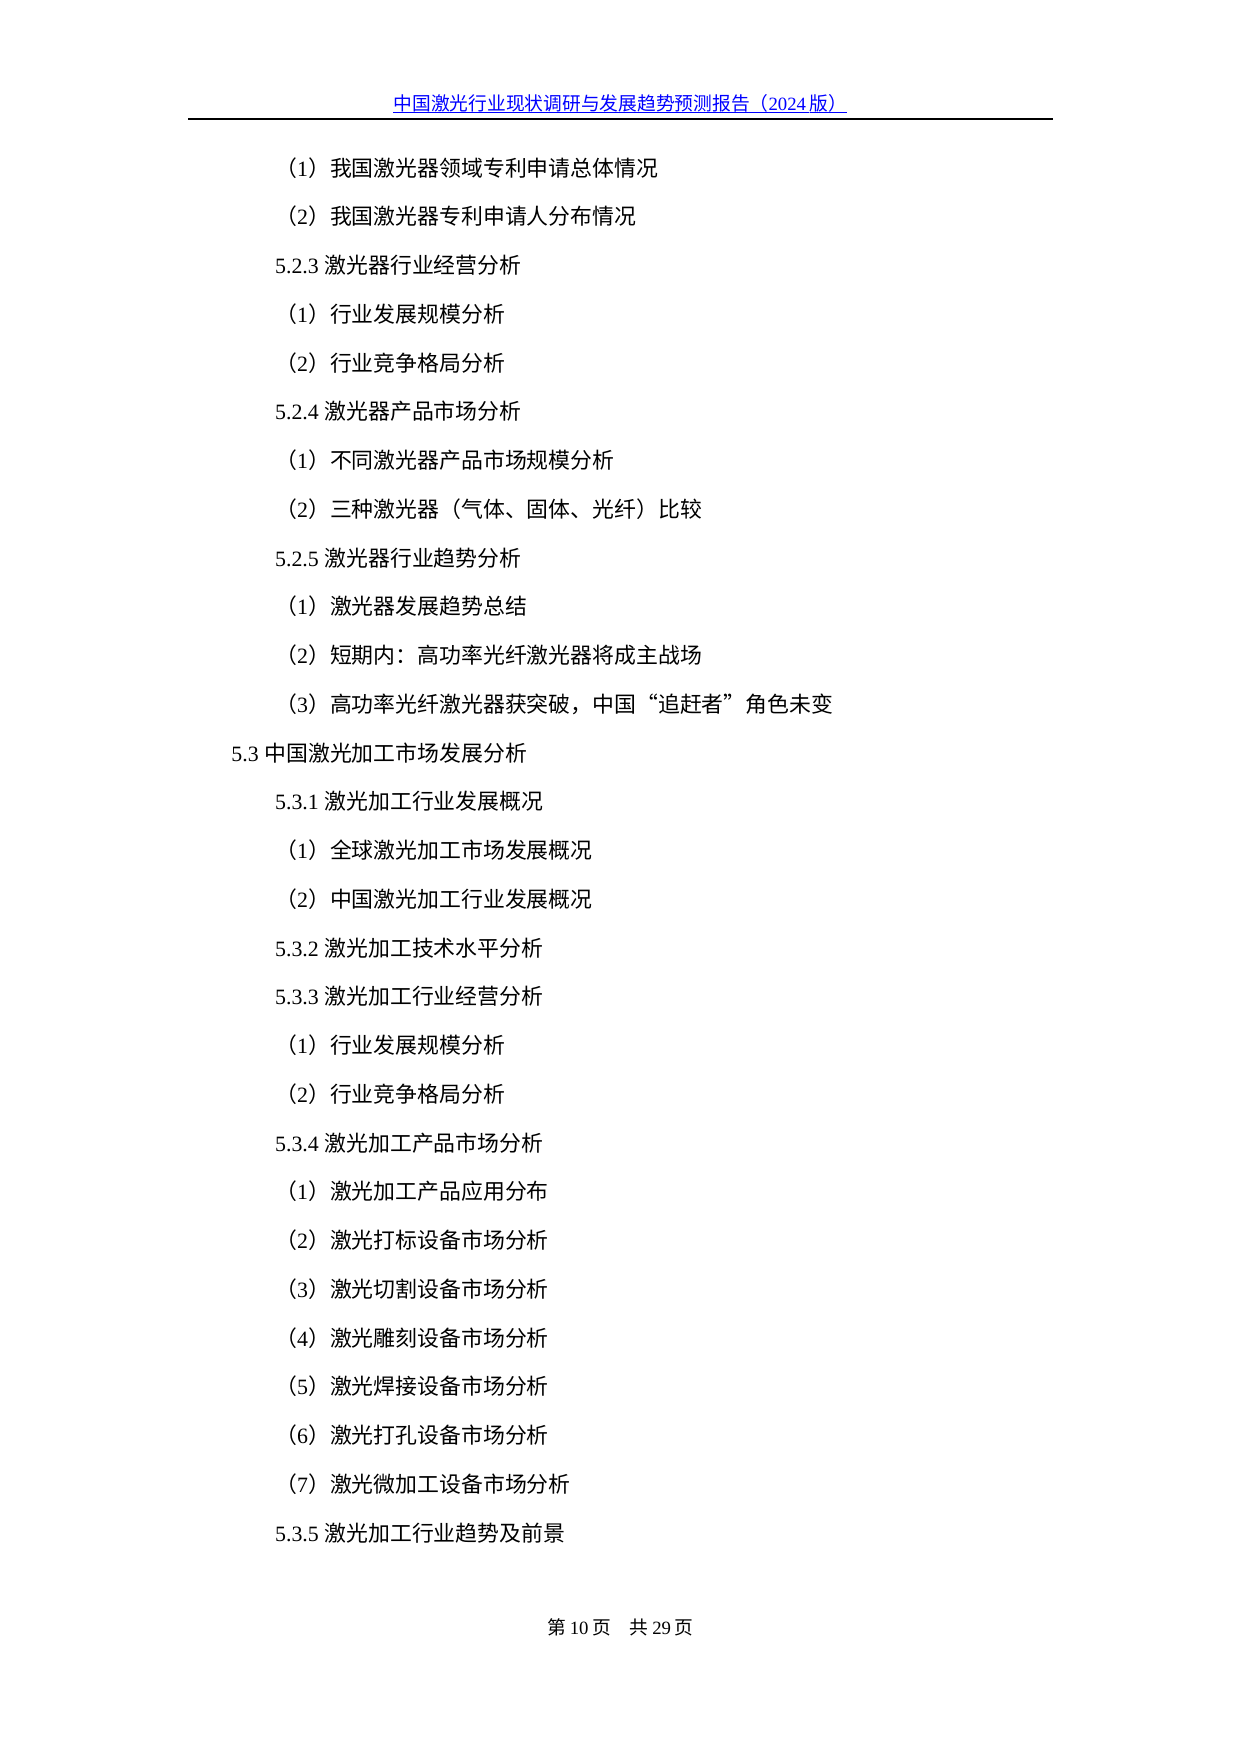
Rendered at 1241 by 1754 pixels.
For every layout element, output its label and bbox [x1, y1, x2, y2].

text [187, 150, 1053, 1548]
